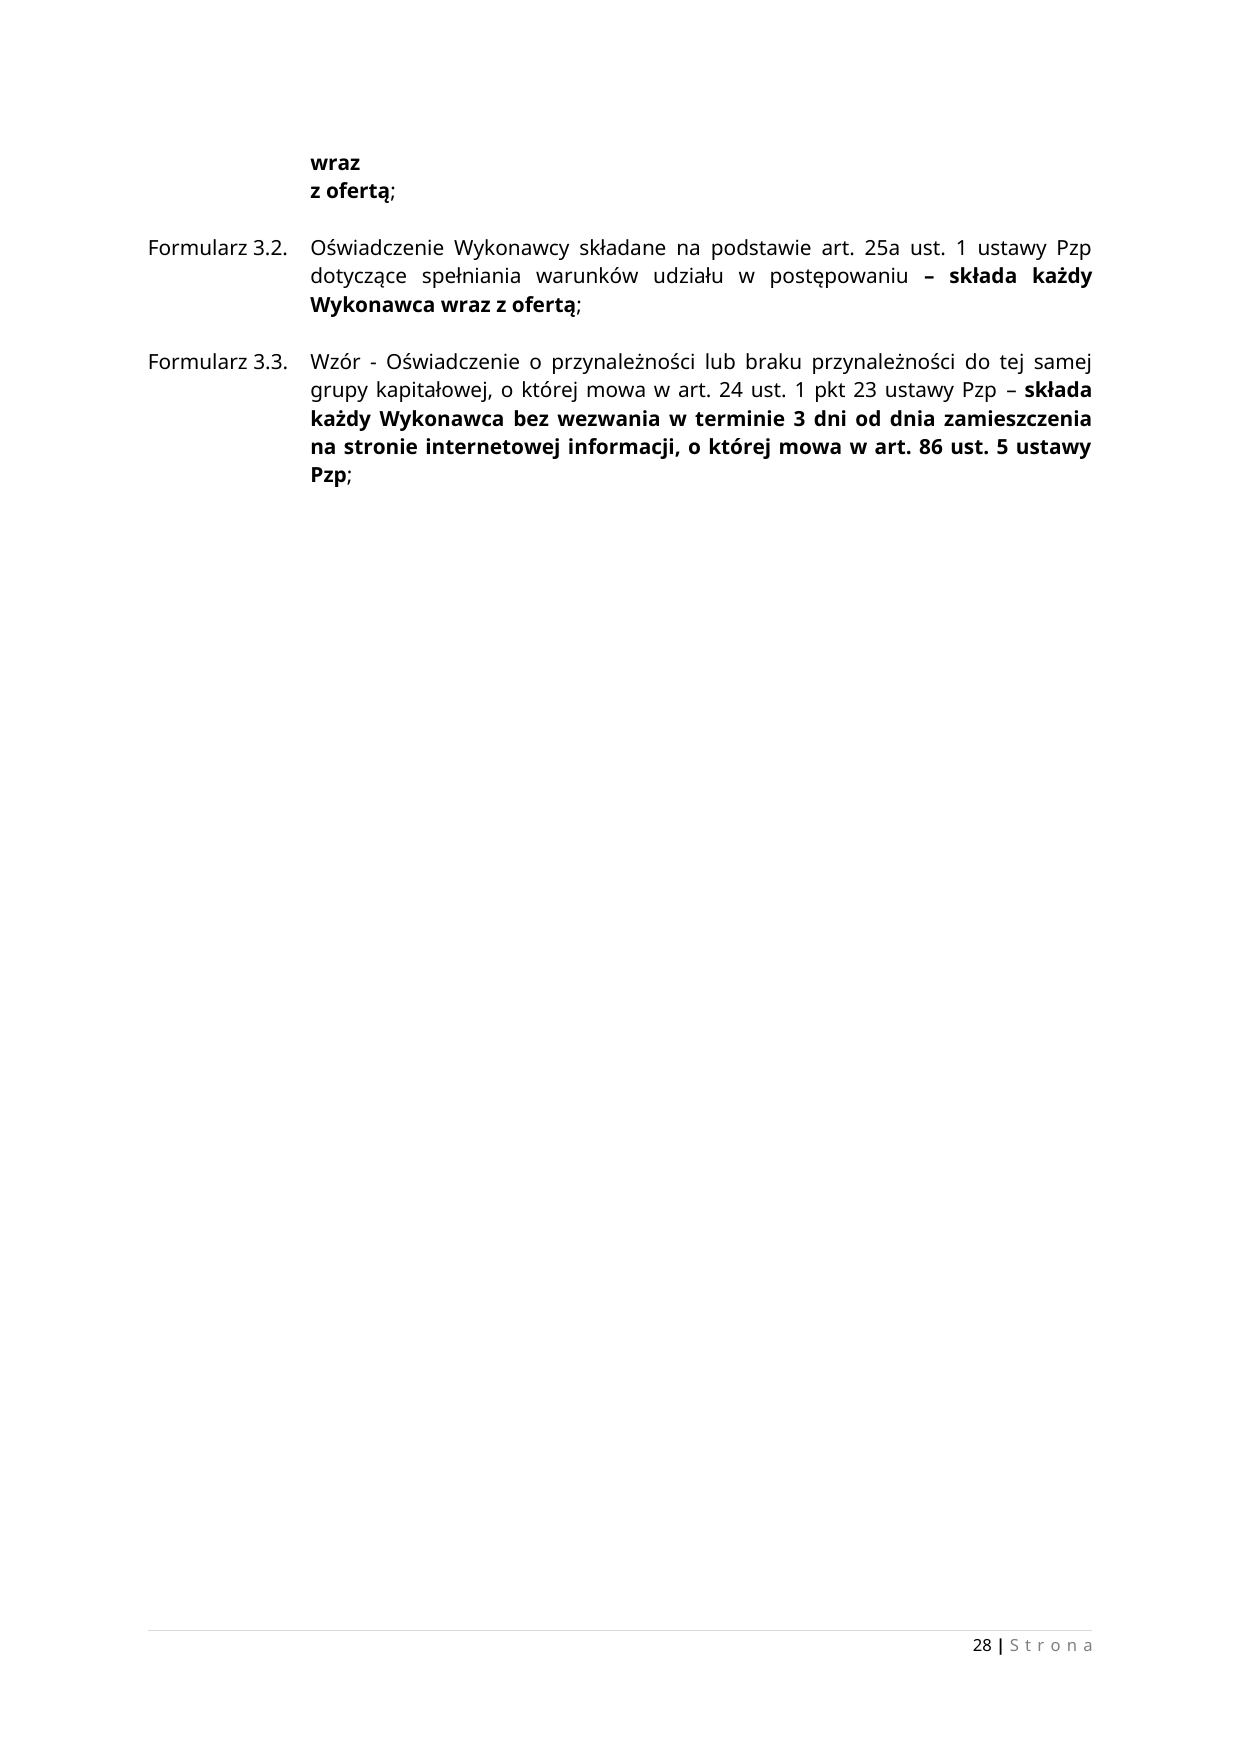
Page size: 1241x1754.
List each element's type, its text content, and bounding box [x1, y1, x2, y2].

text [148, 148, 1092, 204]
text Formularz 3.2. Oświadczenie Wykonawcy składane na podstawie art. 25a ust. 1 ustawy Pzp dotyczące spełniania warunków udziału w postępowaniu – składa każdy Wykonawca wraz z ofertą; [148, 233, 1092, 318]
subtitle Formularz 3.3. Wzór - Oświadczenie o przynależności lub braku przynależności do tej samej grupy kapitałowej, o której mowa w art. 24 ust. 1 pkt 23 ustawy Pzp – składa każdy Wykonawca bez wezwania w terminie 3 dni od dnia zamieszczenia na stronie internetowej informacji, o której mowa w art. 86 ust. 5 ustawy Pzp; [148, 347, 1092, 489]
